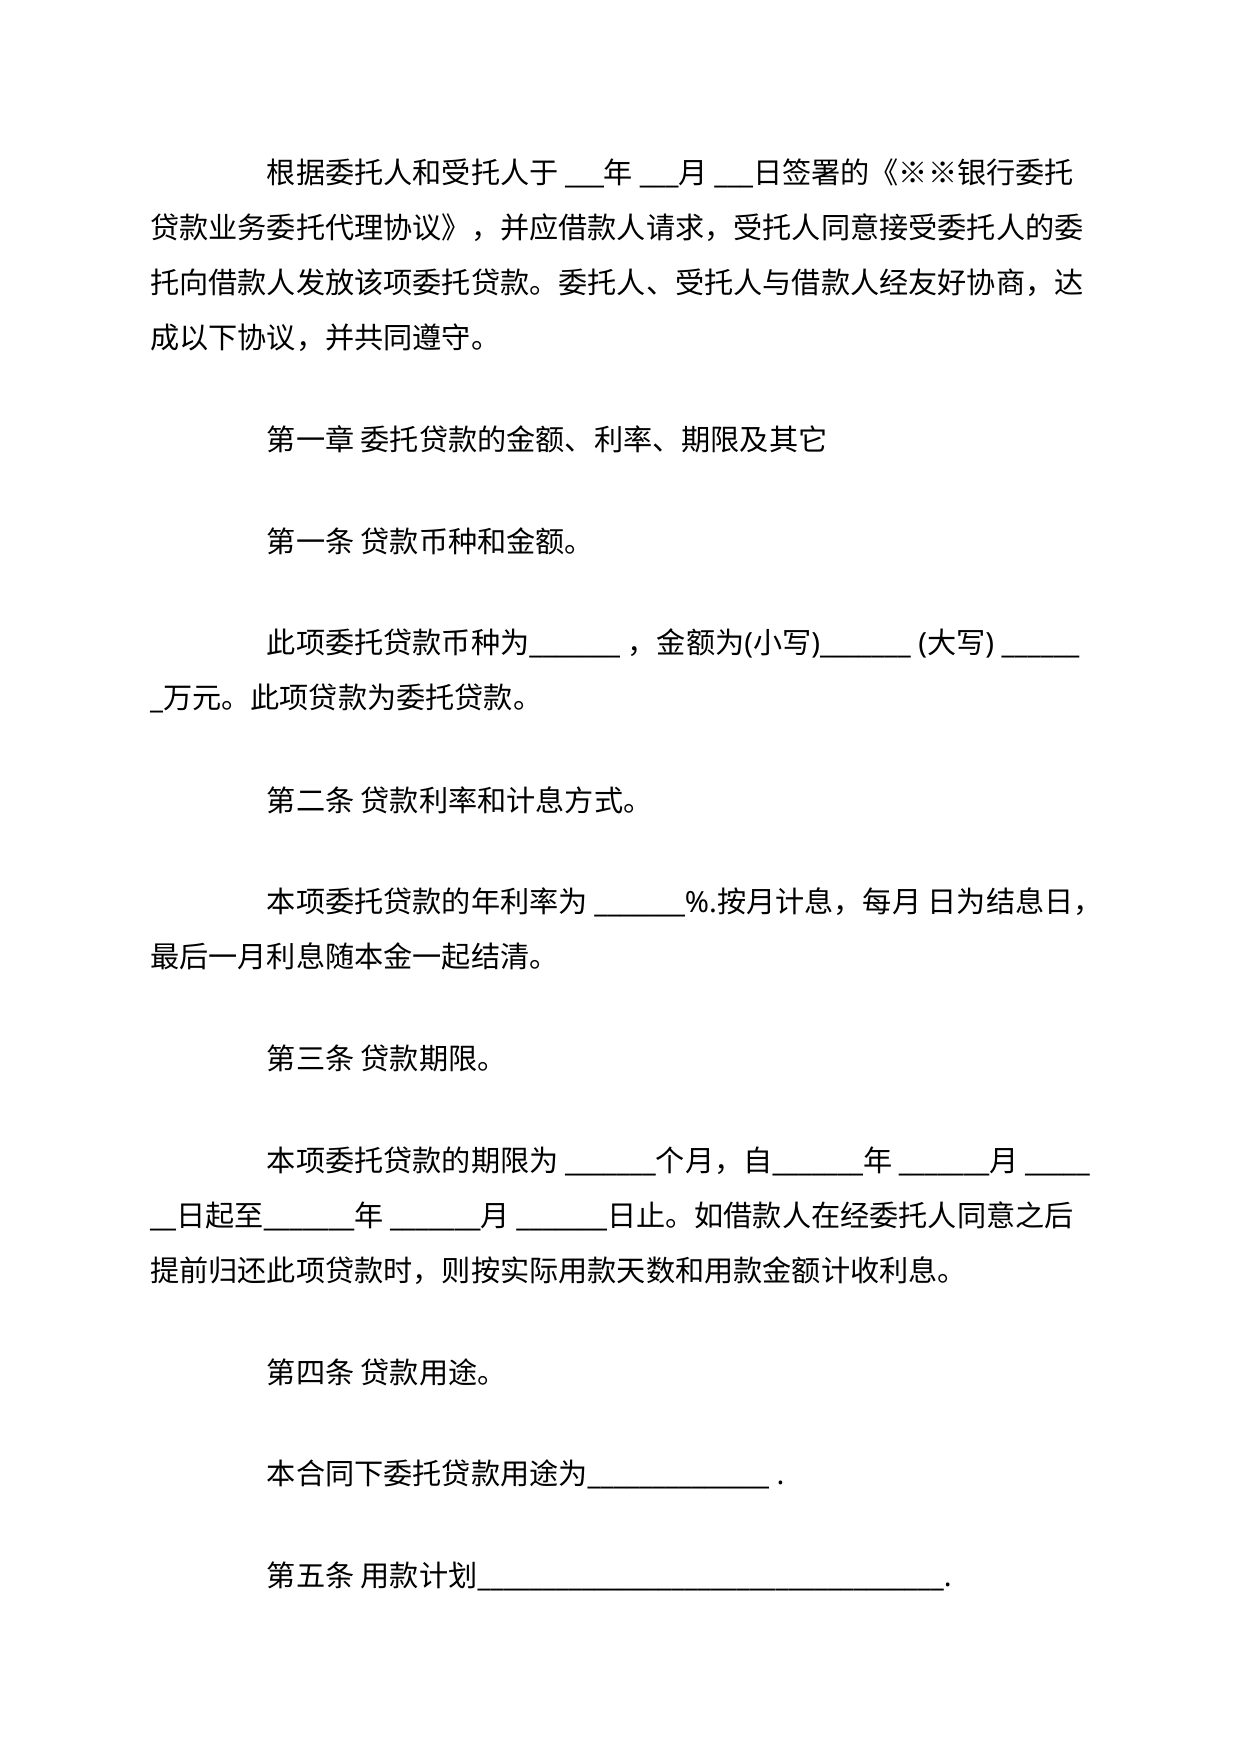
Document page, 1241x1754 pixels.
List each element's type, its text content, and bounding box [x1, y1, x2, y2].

text 根据委托人和受托人于 ___年 ___月 ___日签署的《※※银行委托贷款业务委托代理协议》，并应借款人请求，受托人同意接受委托人的委托向借款人发放该项委托贷款。委托人、受托人与借款人经友好协商，达成以下协议，并共同遵守。 [150, 150, 1090, 357]
text 第一条 贷款币种和金额。 [150, 518, 1090, 561]
text 本项委托贷款的年利率为 _______%.按月计息，每月 日为结息日，最后一月利息随本金一起结清。 [150, 879, 1090, 976]
text 第四条 贷款用途。 [150, 1349, 1090, 1391]
text 本项委托贷款的期限为 _______个月，自_______年 _______月 _______日起至_______年 _______月 _______日止。如借款人在经委托人同意之后提前归还此项贷款时，则按实际用款天数和用款金额计收利息。 [150, 1137, 1090, 1290]
text 本合同下委托贷款用途为______________ . [150, 1451, 1090, 1493]
text 第二条 贷款利率和计息方式。 [150, 777, 1090, 819]
text 第一章 委托贷款的金额、利率、期限及其它 [150, 417, 1090, 459]
text 第三条 贷款期限。 [150, 1036, 1090, 1078]
text 此项委托贷款币种为_______ ，金额为(小写)_______ (大写) _______万元。此项贷款为委托贷款。 [150, 620, 1090, 717]
text 第五条 用款计划____________________________________. [150, 1553, 1090, 1595]
